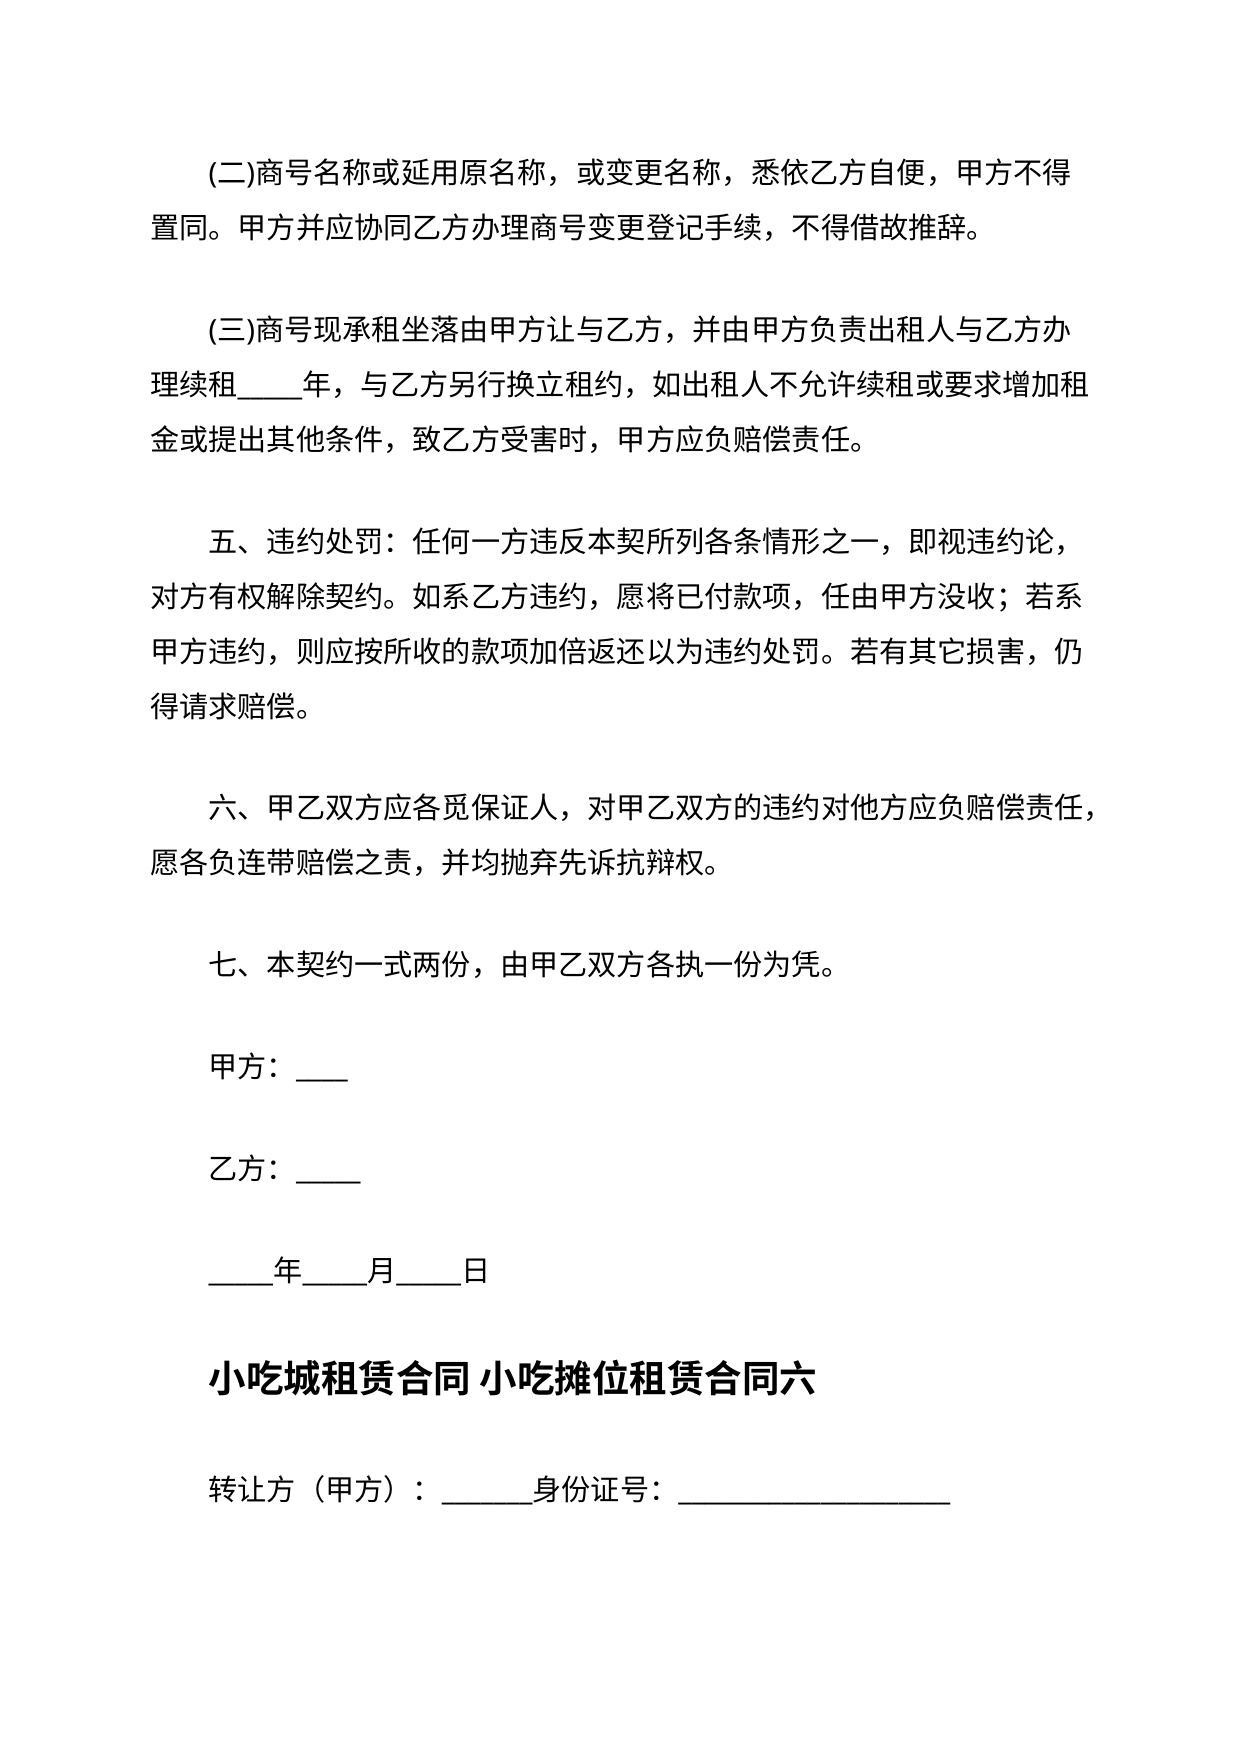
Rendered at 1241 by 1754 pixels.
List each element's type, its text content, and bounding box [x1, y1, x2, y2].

text 七、本契约一式两份，由甲乙双方各执一份为凭。 [150, 942, 1090, 984]
text 五、违约处罚：任何一方违反本契所列各条情形之一，即视违约论，对方有权解除契约。如系乙方违约，愿将已付款项，任由甲方没收；若系甲方违约，则应按所收的款项加倍返还以为违约处罚。若有其它损害，仍得请求赔偿。 [150, 518, 1090, 726]
text 乙方：_____ [150, 1145, 1090, 1188]
text 六、甲乙双方应各觅保证人，对甲乙双方的违约对他方应负赔偿责任，愿各负连带赔偿之责，并均抛弃先诉抗辩权。 [150, 785, 1090, 882]
text 甲方：____ [150, 1043, 1090, 1086]
text (三)商号现承租坐落由甲方让与乙方，并由甲方负责出租人与乙方办理续租_____年，与乙方另行换立租约，如出租人不允许续租或要求增加租金或提出其他条件，致乙方受害时，甲方应负赔偿责任。 [150, 307, 1090, 459]
text (二)商号名称或延用原名称，或变更名称，悉依乙方自便，甲方不得置同。甲方并应协同乙方办理商号变更登记手续，不得借故推辞。 [150, 150, 1090, 247]
text 小吃城租赁合同 小吃摊位租赁合同六 [150, 1349, 1090, 1404]
text 转让方（甲方）：_______身份证号：_____________________ [150, 1467, 1090, 1509]
text _____年_____月_____日 [150, 1247, 1090, 1290]
